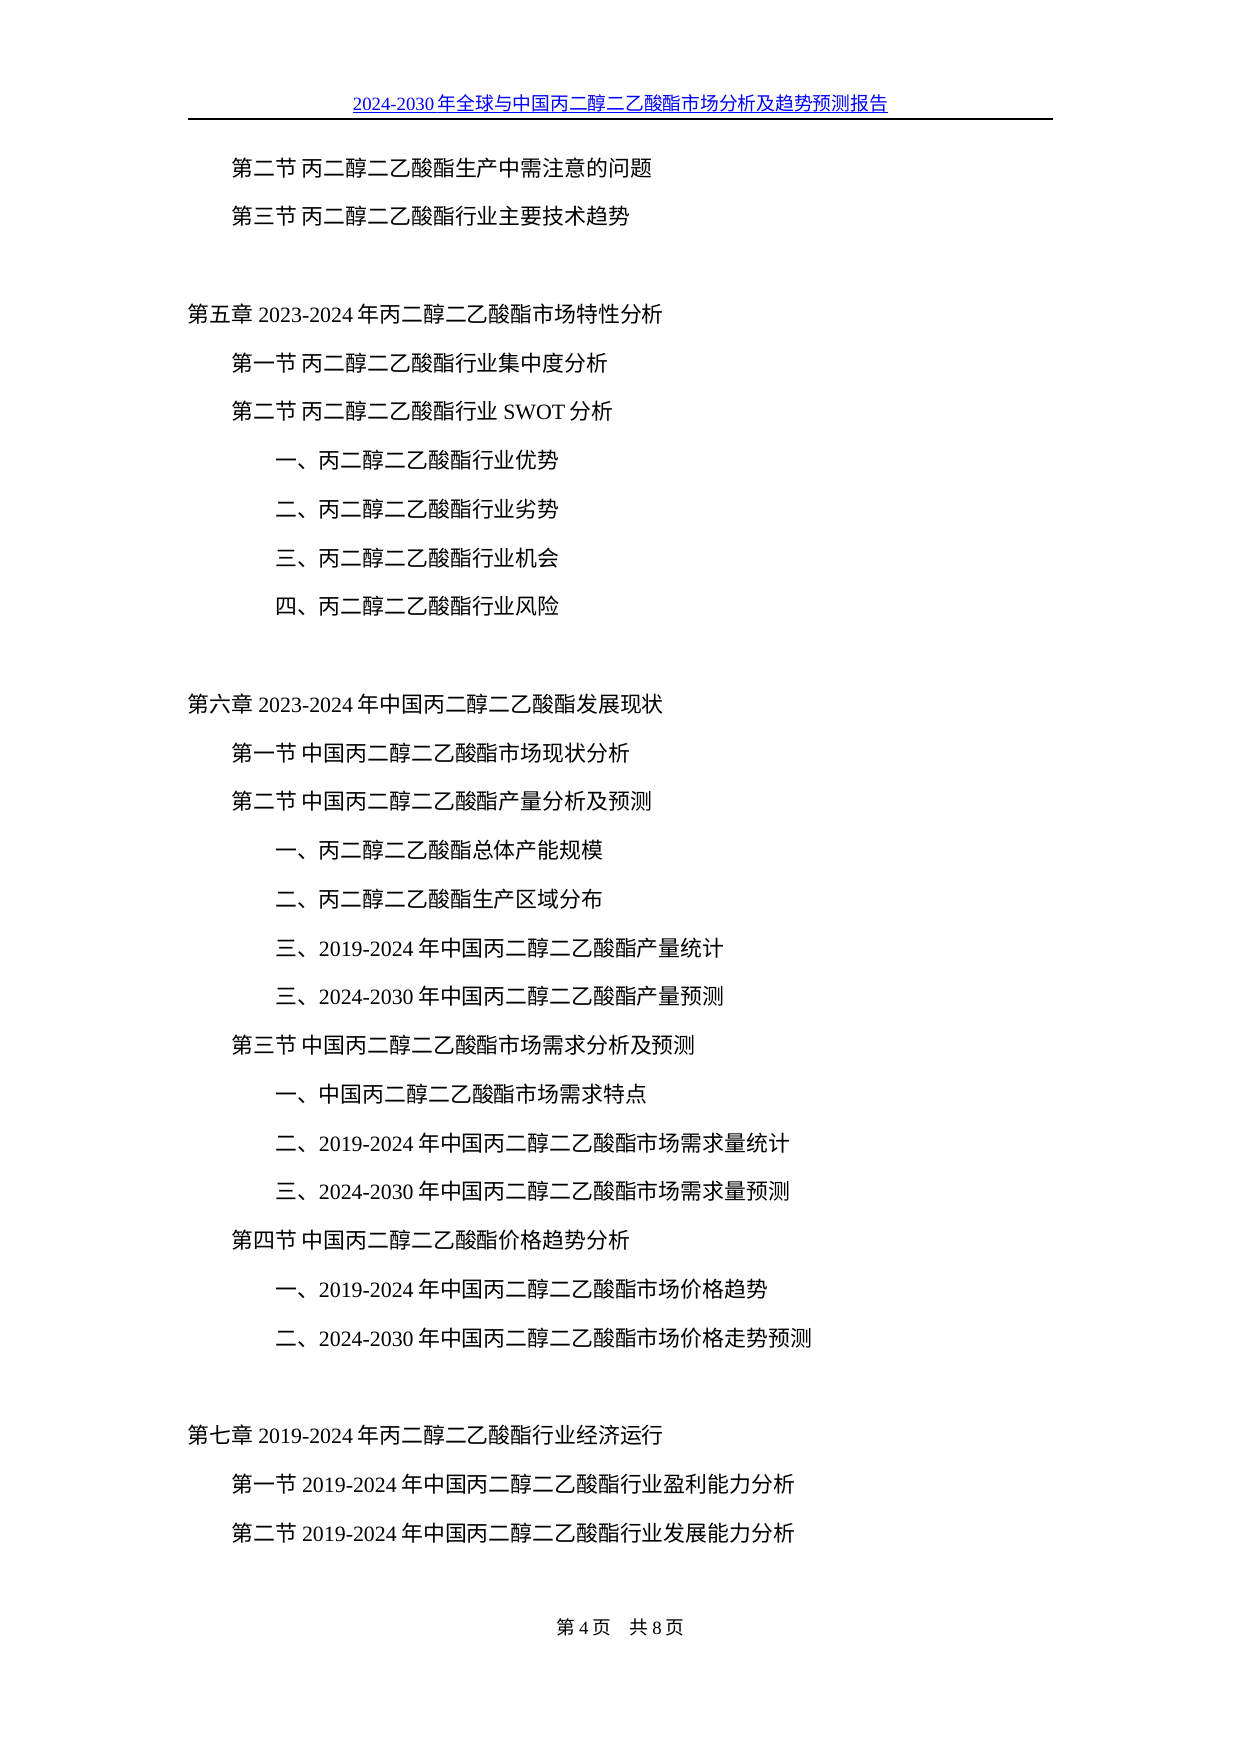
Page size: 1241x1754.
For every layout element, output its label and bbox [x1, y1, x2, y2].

text [187, 150, 1053, 1548]
